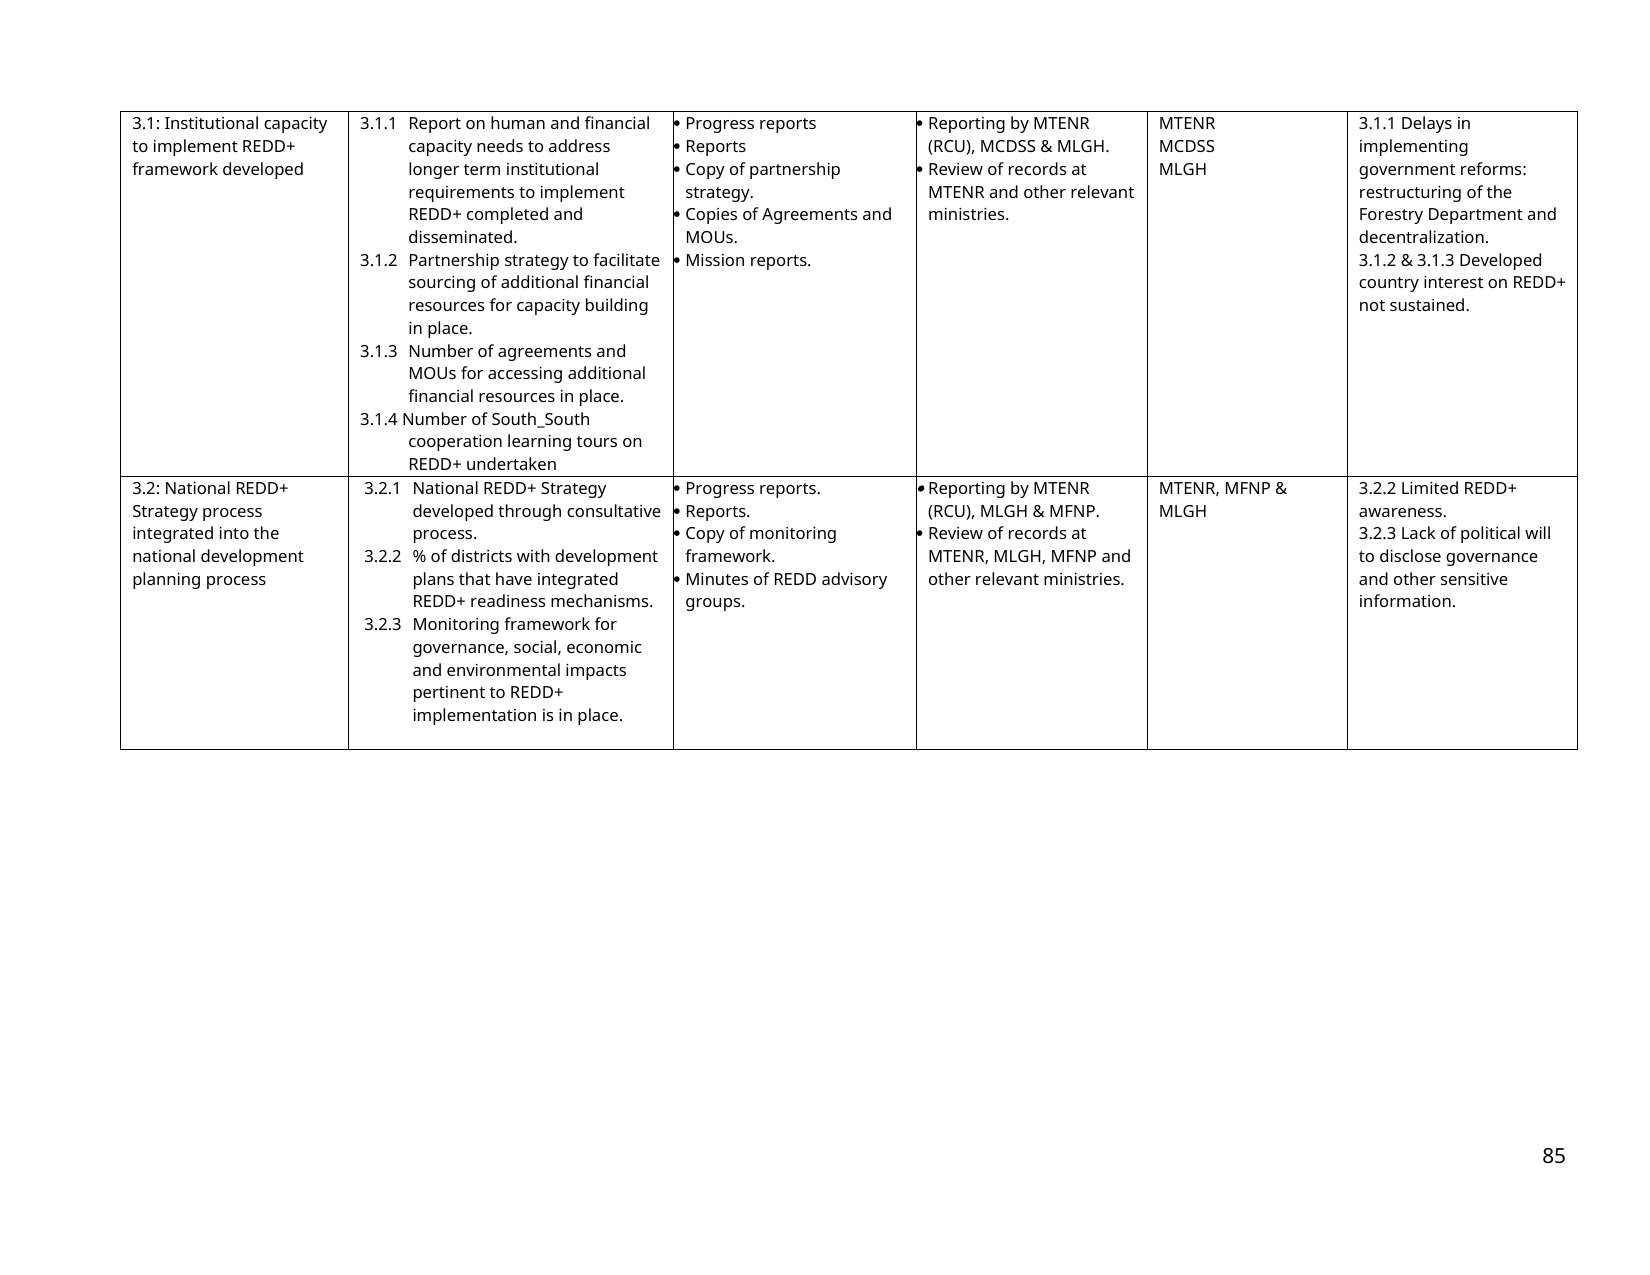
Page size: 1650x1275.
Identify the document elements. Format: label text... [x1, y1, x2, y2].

table_cell Progress reports Reports Copy of partnership strategy. Copies of Agreements and MOUs. Mission reports. [674, 112, 916, 476]
table_cell 3.2.2 Limited REDD+ awareness. 3.2.3 Lack of political will to disclose governance and other sensitive information. [1348, 477, 1577, 749]
table_cell 3.1.1 Delays in implementing government reforms: restructuring of the Forestry Department and decentralization. 3.1.2 & 3.1.3 Developed country interest on REDD+ not sustained. [1348, 112, 1577, 476]
table_cell Reporting by MTENR (RCU), MLGH & MFNP. Review of records at MTENR, MLGH, MFNP and other relevant ministries. [917, 477, 1147, 749]
table_cell 3.2.1 National REDD+ Strategy developed through consultative process. 3.2.2 % of districts with development plans that have integrated REDD+ readiness mechanisms. 3.2.3 Monitoring framework for governance, social, economic and environmental impacts pertinent to REDD+ implementation is in place. [349, 477, 673, 749]
table_cell Progress reports. Reports. Copy of monitoring framework. Minutes of REDD advisory groups. [674, 477, 916, 749]
table_cell MTENR MCDSS MLGH [1148, 112, 1347, 476]
table_cell 3.1.1 Report on human and financial capacity needs to address longer term institutional requirements to implement REDD+ completed and disseminated. 3.1.2 Partnership strategy to facilitate sourcing of additional financial resources for capacity building in place. 3.1.3 Number of agreements and MOUs for accessing additional financial resources in place. 3.1.4 Number of South_South cooperation learning tours on REDD+ undertaken [349, 112, 673, 476]
table_cell MTENR, MFNP & MLGH [1148, 477, 1347, 749]
table_cell 3.2: National REDD+ Strategy process integrated into the national development planning process [121, 477, 348, 749]
table_cell 3.1: Institutional capacity to implement REDD+ framework developed [121, 112, 348, 476]
table_cell Reporting by MTENR (RCU), MCDSS & MLGH. Review of records at MTENR and other relevant ministries. [917, 112, 1147, 476]
